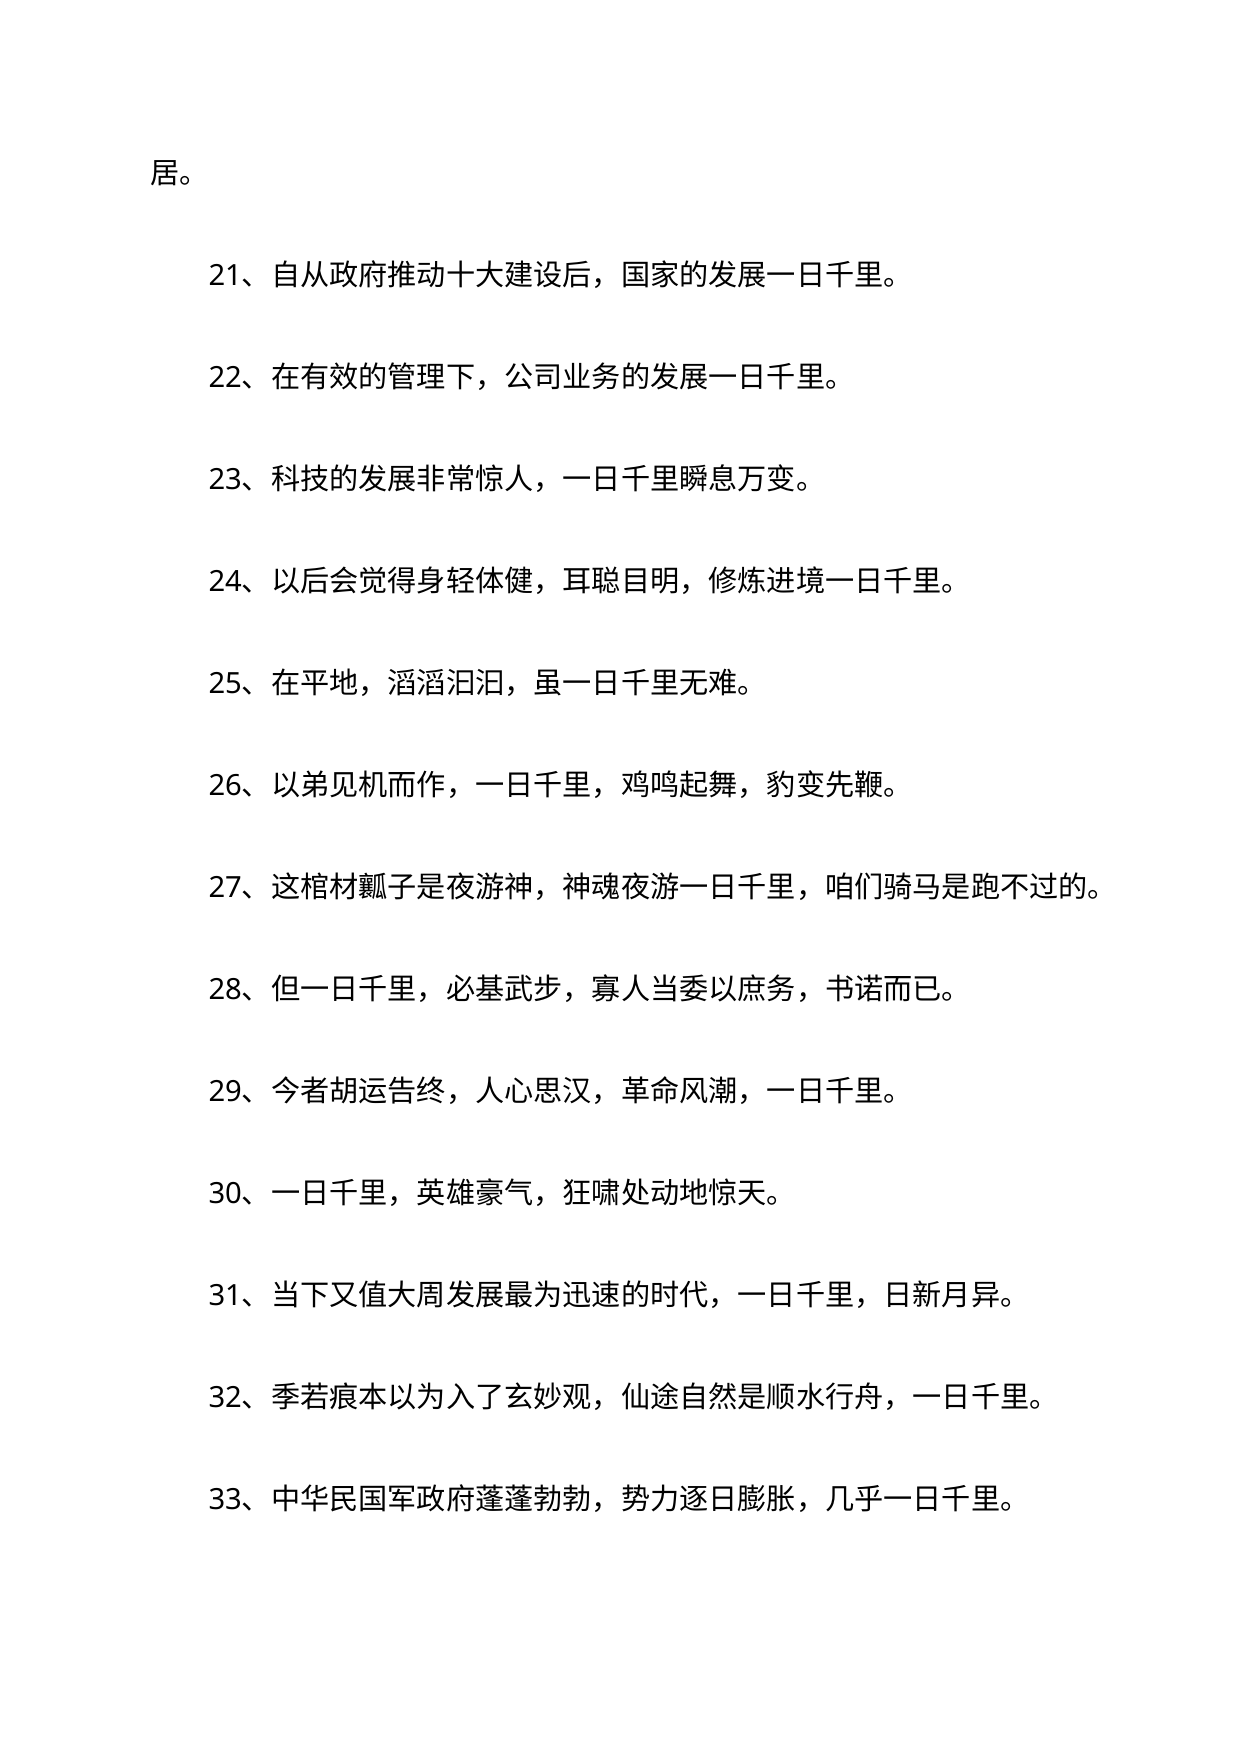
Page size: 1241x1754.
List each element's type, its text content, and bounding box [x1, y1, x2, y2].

text 33、中华民国军政府蓬蓬勃勃，势力逐日膨胀，几乎一日千里。 [150, 1476, 1090, 1518]
text 32、季若痕本以为入了玄妙观，仙途自然是顺水行舟，一日千里。 [150, 1373, 1090, 1416]
text 30、一日千里，英雄豪气，狂啸处动地惊天。 [150, 1169, 1090, 1212]
text 24、以后会觉得身轻体健，耳聪目明，修炼进境一日千里。 [150, 558, 1090, 600]
text 26、以弟见机而作，一日千里，鸡鸣起舞，豹变先鞭。 [150, 762, 1090, 804]
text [150, 150, 1090, 192]
text 23、科技的发展非常惊人，一日千里瞬息万变。 [150, 456, 1090, 498]
text 22、在有效的管理下，公司业务的发展一日千里。 [150, 354, 1090, 396]
text 31、当下又值大周发展最为迅速的时代，一日千里，日新月异。 [150, 1272, 1090, 1314]
text 21、自从政府推动十大建设后，国家的发展一日千里。 [150, 252, 1090, 294]
text 29、今者胡运告终，人心思汉，革命风潮，一日千里。 [150, 1068, 1090, 1110]
text 27、这棺材瓤子是夜游神，神魂夜游一日千里，咱们骑马是跑不过的。 [150, 864, 1090, 906]
text 28、但一日千里，必基武步，寡人当委以庶务，书诺而已。 [150, 966, 1090, 1008]
text 25、在平地，滔滔汩汩，虽一日千里无难。 [150, 660, 1090, 702]
